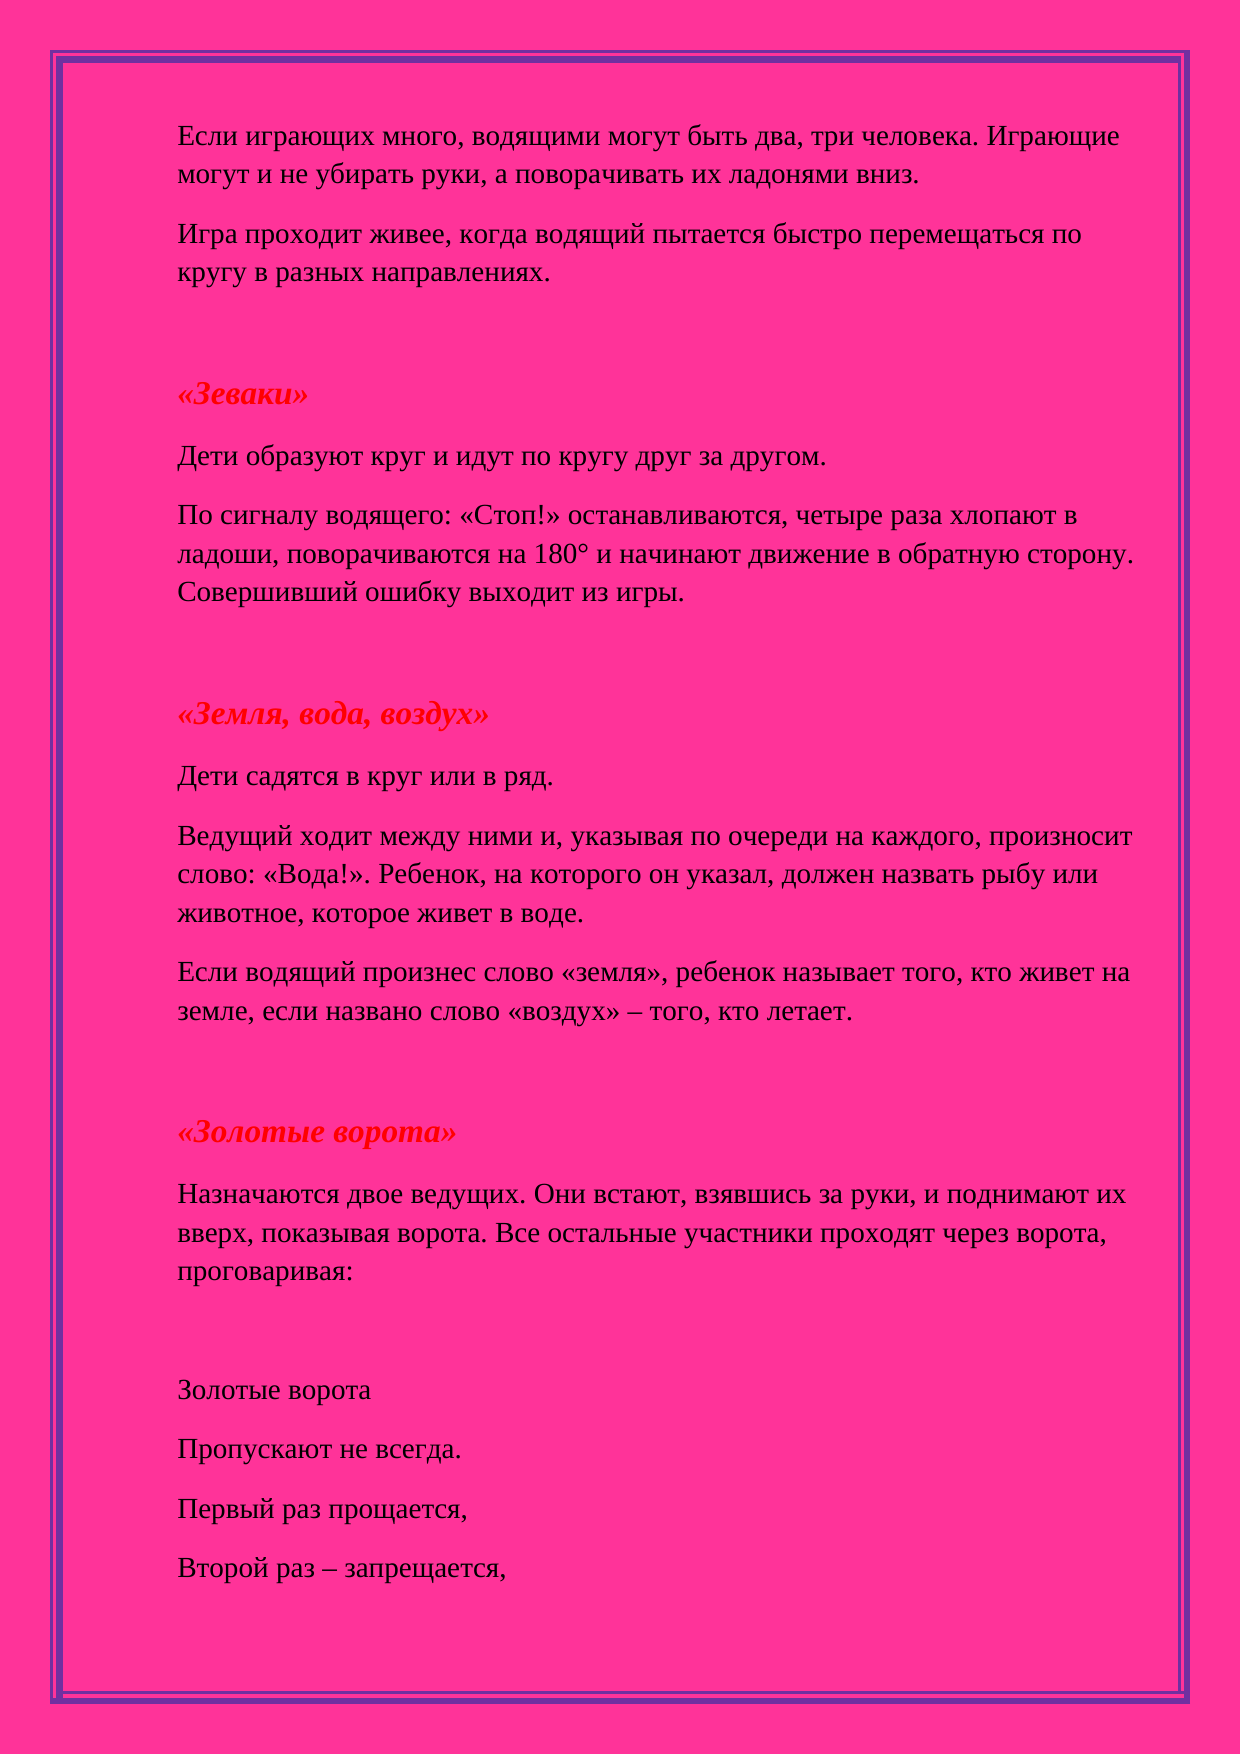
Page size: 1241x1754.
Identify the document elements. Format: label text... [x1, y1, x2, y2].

text Второй раз – запрещается, [177, 1550, 1152, 1584]
text Пропускают не всегда. [177, 1431, 1152, 1465]
text Золотые ворота [177, 1372, 1152, 1406]
text Дети образуют круг и идут по кругу друг за другом. [177, 438, 1152, 472]
text Игра проходит живее, когда водящий пытается быстро перемещаться по кругу в разных направлениях. [177, 216, 1152, 288]
text По сигналу водящего: «Стоп!» останавливаются, четыре раза хлопают в ладоши, поворачиваются на 180° и начинают движение в обратную сторону. Совершивший ошибку выходит из игры. [177, 497, 1152, 608]
text Если играющих много, водящими могут быть два, три человека. Играющие могут и не убирать руки, а поворачивать их ладонями вниз. [177, 118, 1152, 190]
text «Земля, вода, воздух» [177, 693, 1152, 732]
text Назначаются двое ведущих. Они встают, взявшись за руки, и поднимают их вверх, показывая ворота. Все остальные участники проходят через ворота, проговаривая: [177, 1176, 1152, 1287]
text Если водящий произнес слово «земля», ребенок называет того, кто живет на земле, если названо слово «воздух» – того, кто летает. [177, 954, 1152, 1026]
text «Зеваки» [177, 373, 1152, 412]
text Дети садятся в круг или в ряд. [177, 758, 1152, 792]
text Ведущий ходит между ними и, указывая по очереди на каждого, произносит слово: «Вода!». Ребенок, на которого он указал, должен назвать рыбу или животное, которое живет в воде. [177, 818, 1152, 928]
text Первый раз прощается, [177, 1491, 1152, 1524]
text «Золотые ворота» [177, 1111, 1152, 1150]
